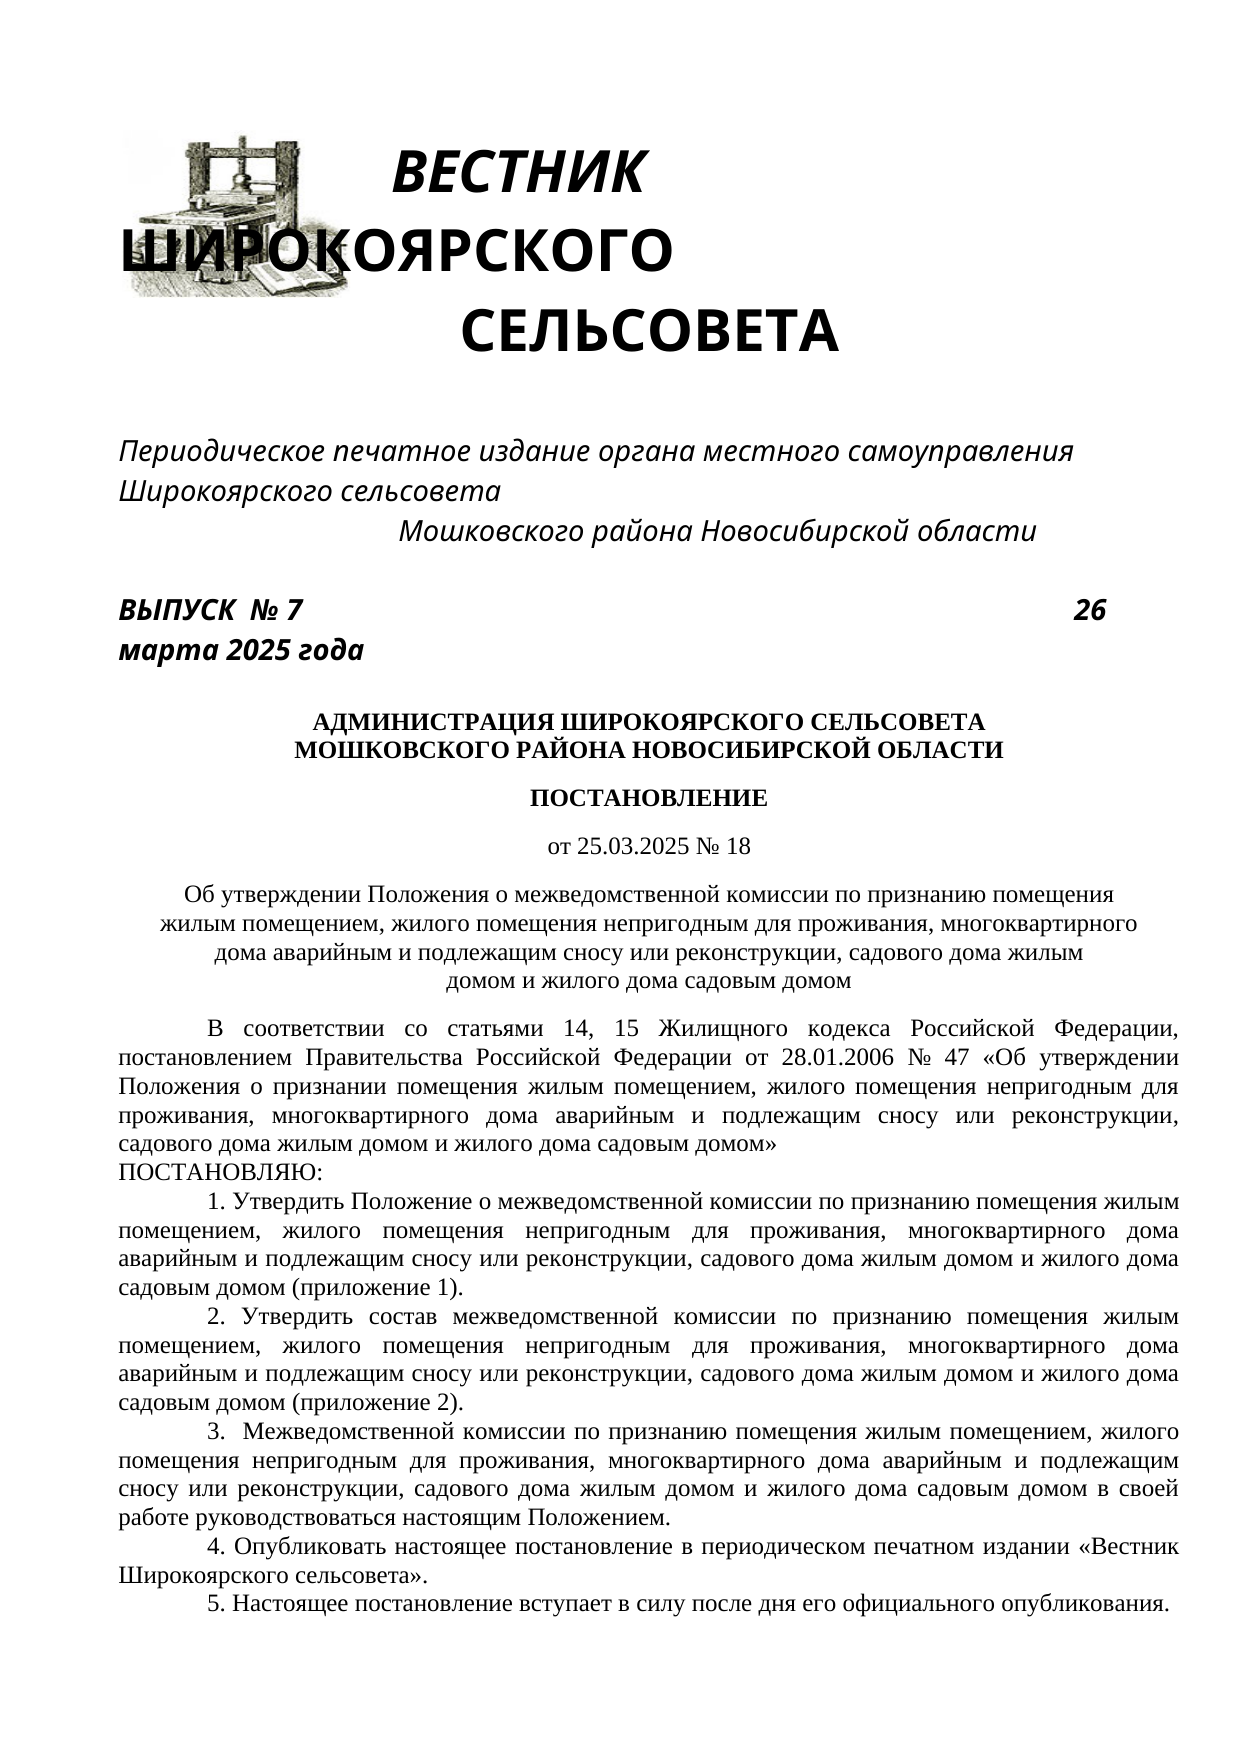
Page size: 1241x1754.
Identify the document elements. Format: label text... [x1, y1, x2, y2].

text Мошковского района Новосибирской области [118, 510, 1180, 549]
text 1. Утвердить Положение о межведомственной комиссии по признанию помещения жилым помещением, жилого помещения непригодным для проживания, многоквартирного дома аварийным и подлежащим сносу или реконструкции, садового дома жилым домом и жилого дома садовым домом (приложение 1). [118, 1186, 1180, 1301]
text Об утверждении Положения о межведомственной комиссии по признанию помещения жилым помещением, жилого помещения непригодным для проживания, многоквартирного дома аварийным и подлежащим сносу или реконструкции, садового дома жилым домом и жилого дома садовым домом [118, 879, 1180, 994]
text ВЫПУСК № 7 26 марта 2025 года [118, 589, 1180, 668]
text В соответствии со статьями 14, 15 Жилищного кодекса Российской Федерации, постановлением Правительства Российской Федерации от 28.01.2006 № 47 «Об утверждении Положения о признании помещения жилым помещением, жилого помещения непригодным для проживания, многоквартирного дома аварийным и подлежащим сносу или реконструкции, садового дома жилым домом и жилого дома садовым домом» [118, 1013, 1180, 1157]
text от 25.03.2025 № 18 [118, 831, 1180, 860]
text 4. Опубликовать настоящее постановление в периодическом печатном издании «Вестник Широкоярского сельсовета». [118, 1531, 1180, 1588]
text 3. Межведомственной комиссии по признанию помещения жилым помещением, жилого помещения непригодным для проживания, многоквартирного дома аварийным и подлежащим сносу или реконструкции, садового дома жилым домом и жилого дома садовым домом в своей работе руководствоваться настоящим Положением. [118, 1416, 1180, 1531]
text ВЕСТНИК ШИРОКОЯРСКОГО [118, 130, 1180, 289]
text СЕЛЬСОВЕТА [118, 289, 1180, 368]
text 2. Утвердить состав межведомственной комиссии по признанию помещения жилым помещением, жилого помещения непригодным для проживания, многоквартирного дома аварийным и подлежащим сносу или реконструкции, садового дома жилым домом и жилого дома садовым домом (приложение 2). [118, 1301, 1180, 1416]
text АДМИНИСТРАЦИЯ ШИРОКОЯРСКОГО СЕЛЬСОВЕТА [118, 707, 1180, 736]
text МОШКОВСКОГО РАЙОНА НОВОСИБИРСКОЙ ОБЛАСТИ [118, 736, 1180, 764]
text 5. Настоящее постановление вступает в силу после дня его официального опубликования. [118, 1588, 1180, 1617]
text ПОСТАНОВЛЕНИЕ [118, 783, 1180, 812]
text ПОСТАНОВЛЯЮ: [118, 1157, 1180, 1186]
text Периодическое печатное издание органа местного самоуправления Широкоярского сельсовета [118, 430, 1180, 510]
